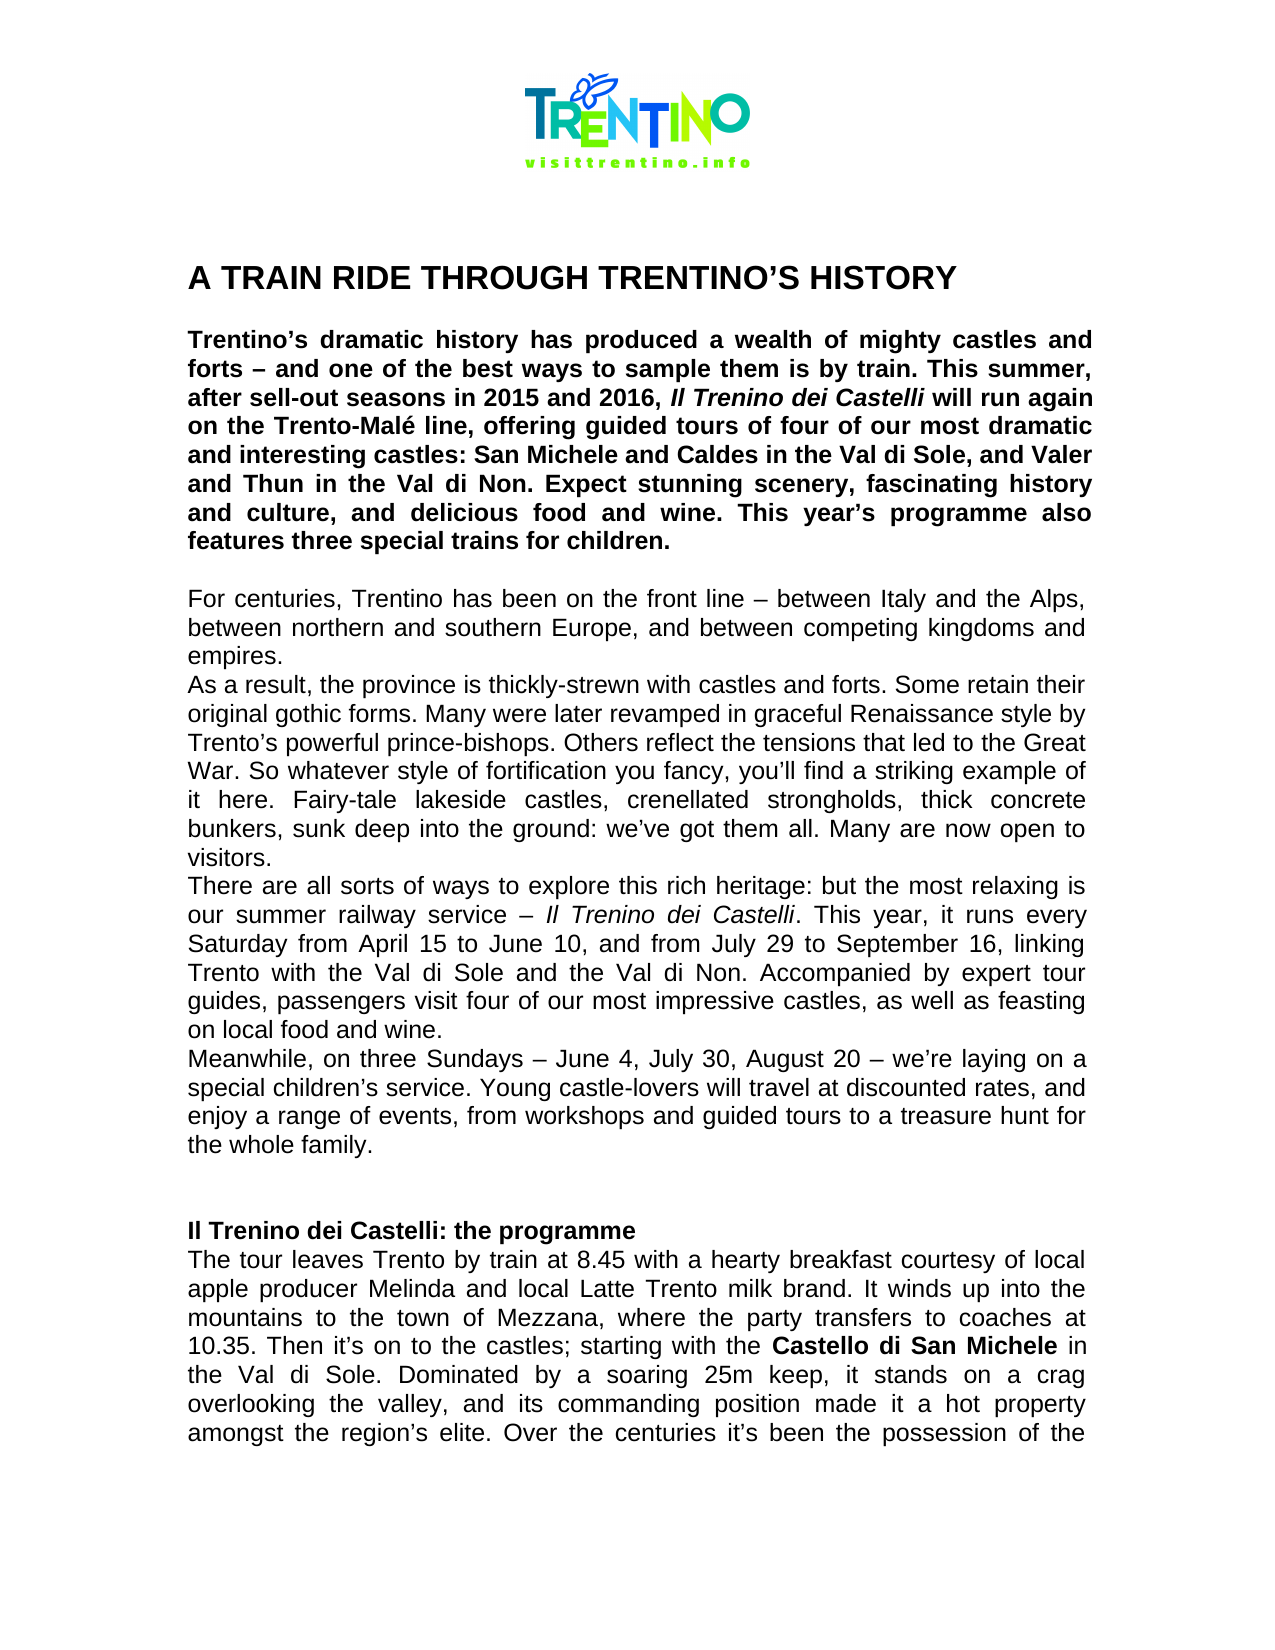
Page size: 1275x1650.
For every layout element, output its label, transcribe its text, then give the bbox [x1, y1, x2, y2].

text Trentino’s dramatic history has produced a wealth of mighty castles and forts – and one of the best ways to sample them is by train. This summer, after sell-out seasons in 2015 and 2016, Il Trenino dei Castelli will run again on the Trento-Malé line, offering guided tours of four of our most dramatic and interesting castles: San Michele and Caldes in the Val di Sole, and Valer and Thun in the Val di Non. Expect stunning scenery, fascinating history and culture, and delicious food and wine. This year’s programme also features three special trains for children. [187, 325, 1094, 555]
text A TRAIN RIDE THROUGH TRENTINO’S HISTORY [187, 258, 1087, 296]
text For centuries, Trentino has been on the front line – between Italy and the Alps, between northern and southern Europe, and between competing kingdoms and empires. [187, 584, 1087, 670]
text There are all sorts of ways to explore this rich heritage: but the most relaxing is our summer railway service – Il Trenino dei Castelli. This year, it runs every Saturday from April 15 to June 10, and from July 29 to September 16, linking Trento with the Val di Sole and the Val di Non. Accompanied by expert tour guides, passengers visit four of our most impressive castles, as well as feasting on local food and wine. [187, 871, 1087, 1044]
text Meanwhile, on three Sundays – June 4, July 30, August 20 – we’re laying on a special children’s service. Young castle-lovers will travel at discounted rates, and enjoy a range of events, from workshops and guided tours to a treasure hunt for the whole family. [187, 1044, 1087, 1159]
text Il Trenino dei Castelli: the programme [187, 1216, 1087, 1245]
picture [525, 73, 750, 172]
text As a result, the province is thickly-strewn with castles and forts. Some retain their original gothic forms. Many were later revamped in graceful Renaissance style by Trento’s powerful prince-bishops. Others reflect the tensions that led to the Great War. So whatever style of fortification you fancy, you’ll find a striking example of it here. Fairy-tale lakeside castles, crenellated strongholds, thick concrete bunkers, sunk deep into the ground: we’ve got them all. Many are now open to visitors. [187, 670, 1087, 871]
